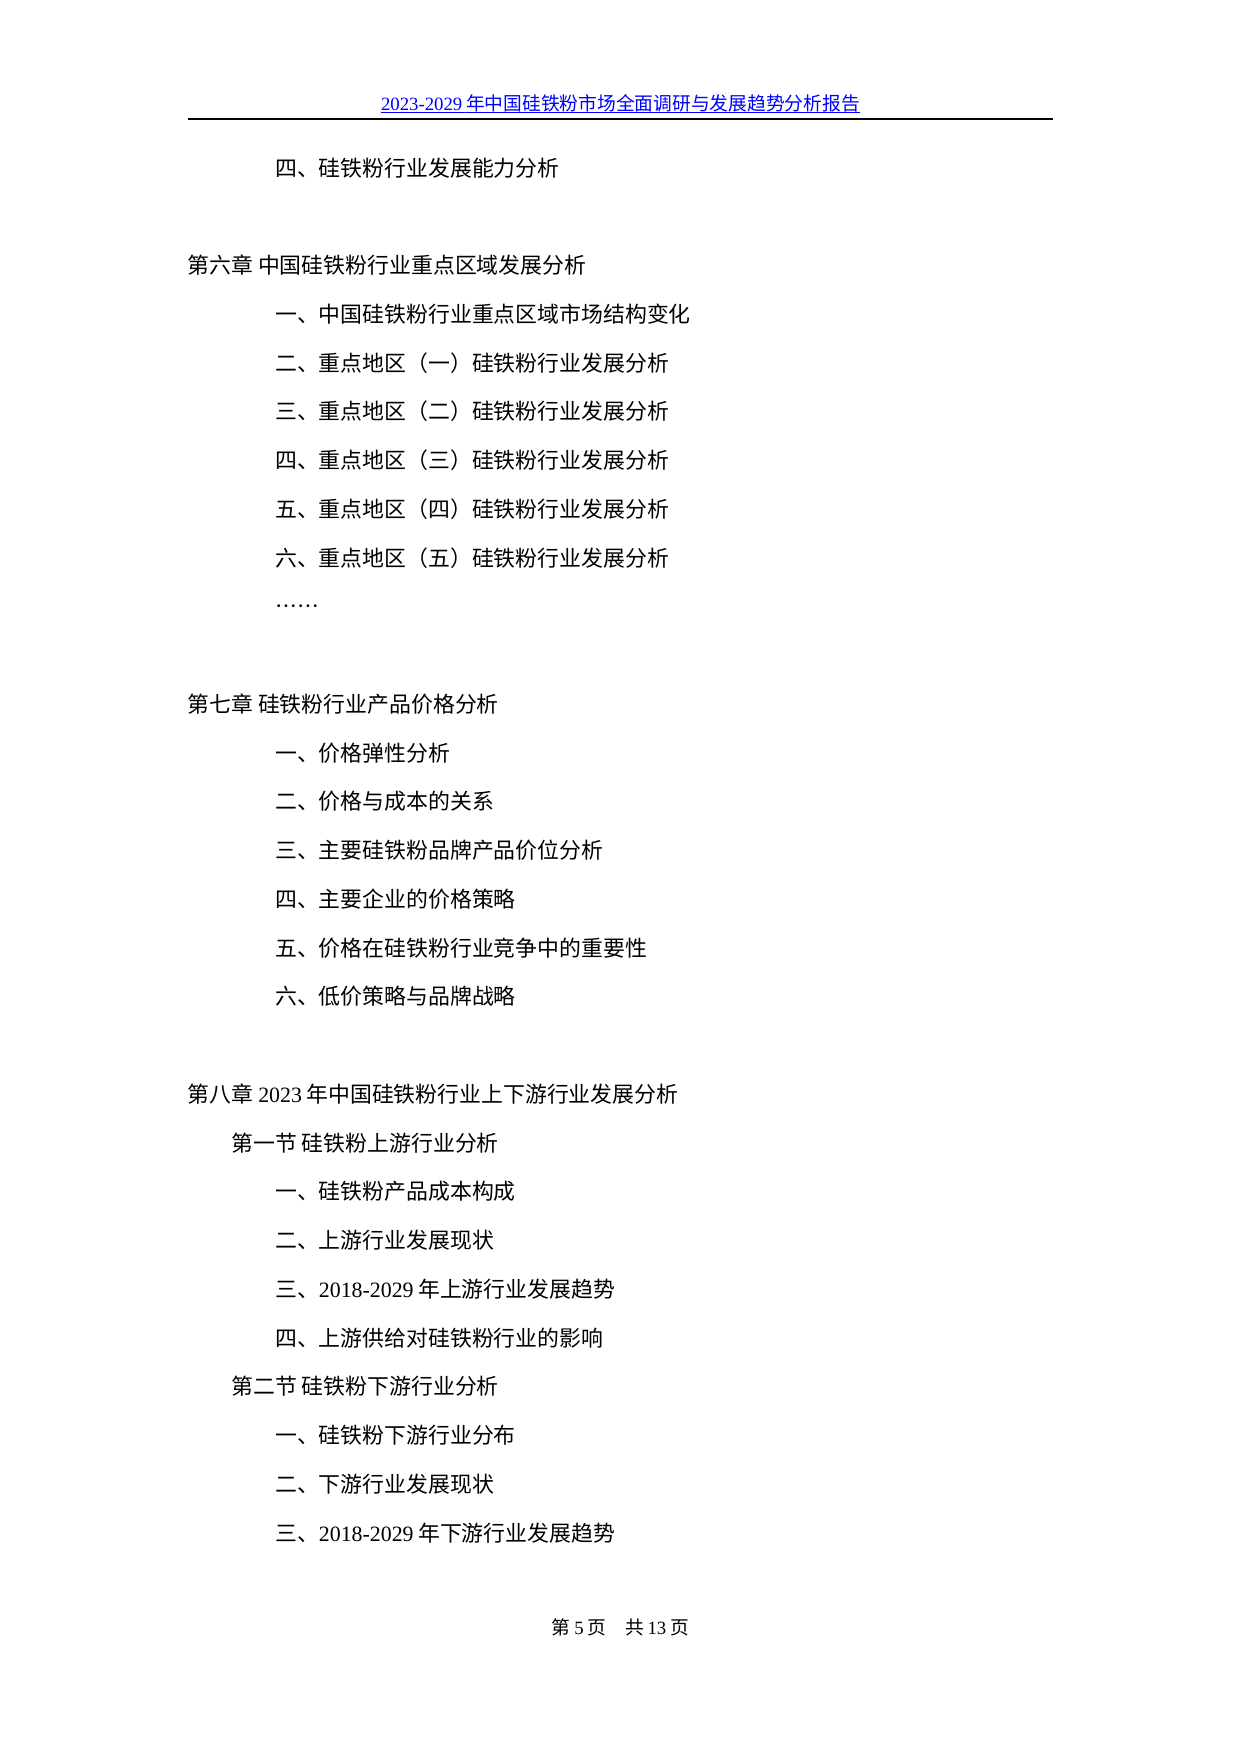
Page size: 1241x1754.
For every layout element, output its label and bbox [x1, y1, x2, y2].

text [187, 150, 1053, 1548]
